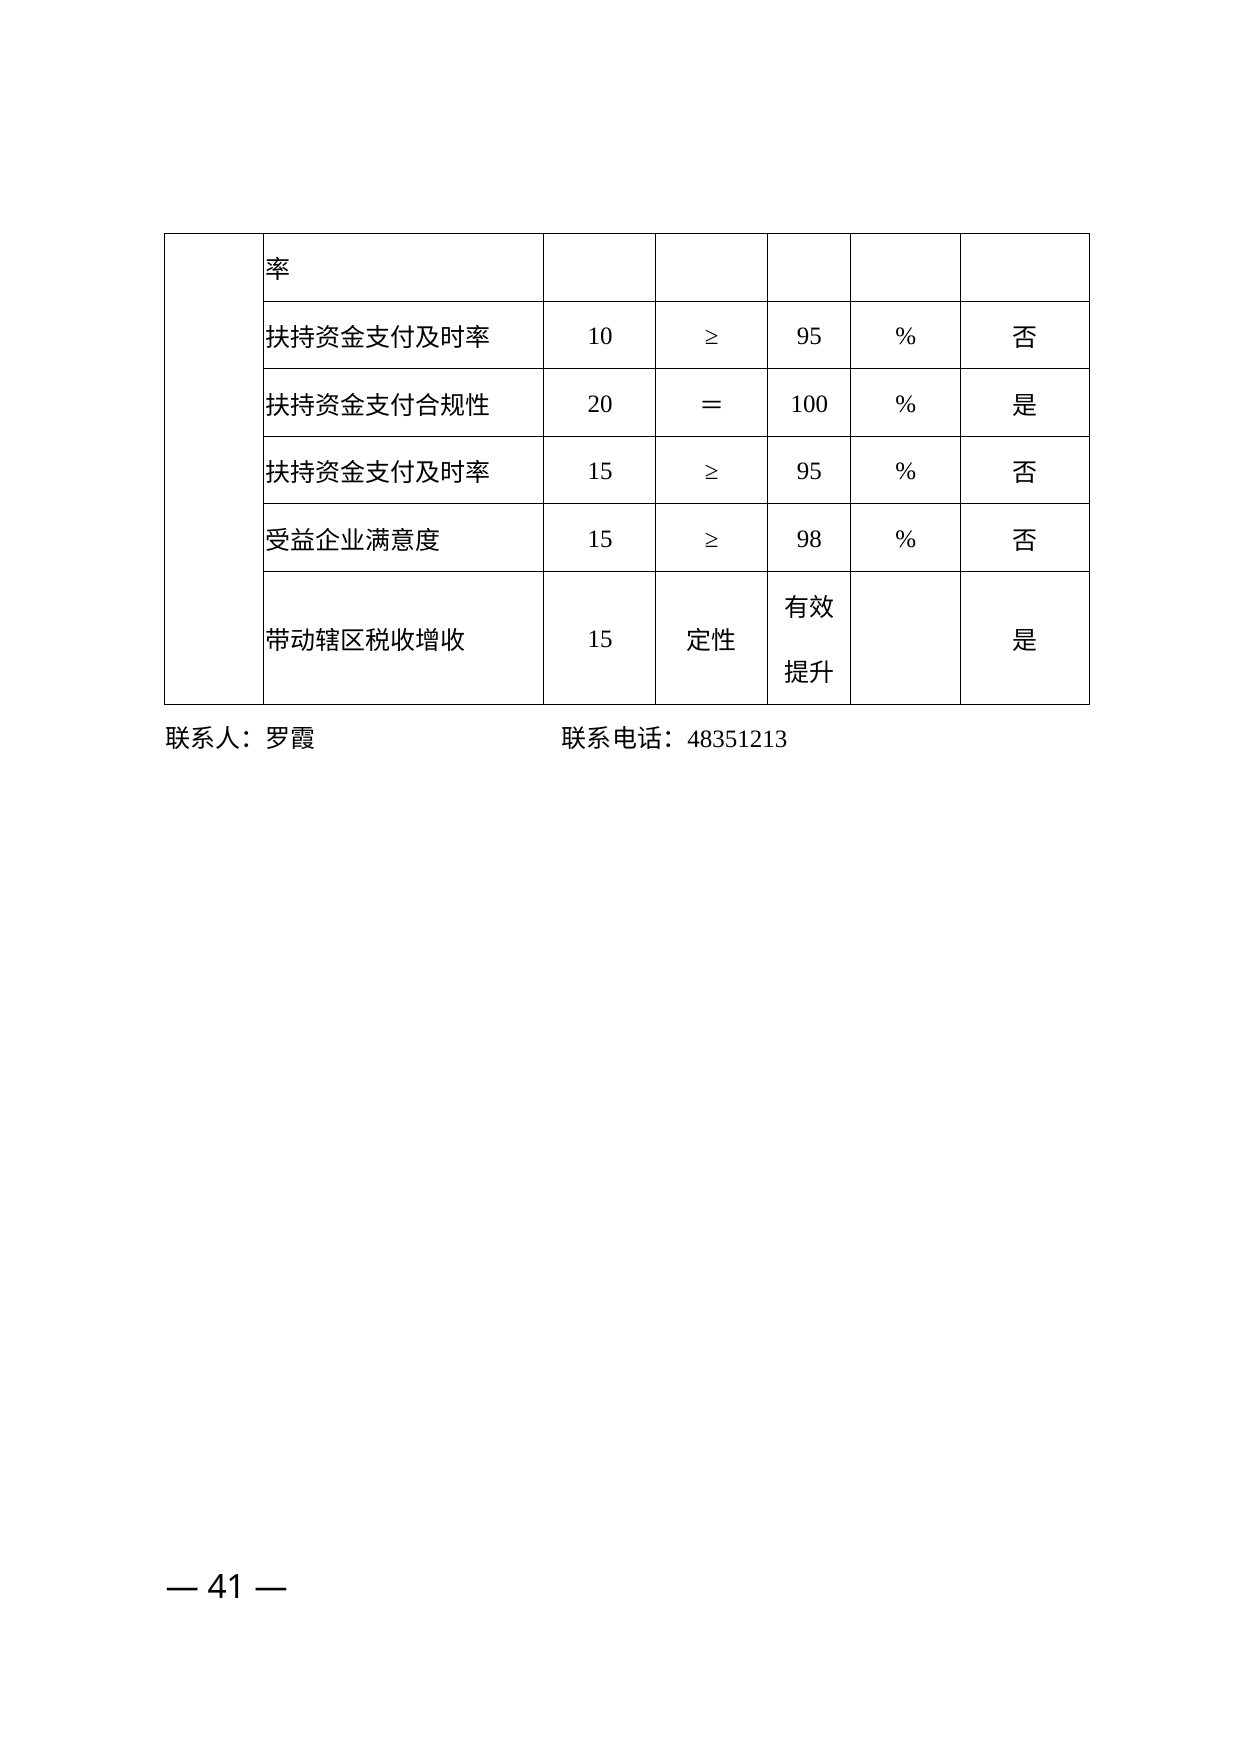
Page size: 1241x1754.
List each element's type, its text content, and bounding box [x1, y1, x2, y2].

table_cell 15 [544, 572, 655, 703]
table_cell 扶持资金支付及时率 [264, 437, 543, 503]
table_cell % [851, 504, 960, 571]
table_cell 是 [961, 369, 1089, 436]
table_cell 否 [961, 504, 1089, 571]
table_cell ≥ [656, 504, 767, 571]
table_cell 15 [544, 437, 655, 503]
table_cell 是 [961, 572, 1089, 703]
table_cell 95 [768, 302, 850, 368]
table_cell 有效 提升 [768, 572, 850, 703]
table_cell 15 [544, 504, 655, 571]
table_cell ≥ [656, 234, 767, 301]
table_cell 扶持资金支付及时率 [264, 302, 543, 368]
table_cell 20 [544, 369, 655, 436]
table_cell 95 [768, 437, 850, 503]
table_cell 98 [768, 504, 850, 571]
table_cell ≥ [656, 437, 767, 503]
table_cell ＝ [656, 369, 767, 436]
table_cell 100 [768, 369, 850, 436]
table_cell 25 [544, 234, 655, 301]
table_cell % [851, 234, 960, 301]
table_cell 否 [961, 302, 1089, 368]
table_cell % [851, 302, 960, 368]
table_cell 否 [961, 437, 1089, 503]
table_cell 企业对扶持奖励政策知晓率 [264, 234, 543, 301]
table_cell % [851, 437, 960, 503]
table_cell 受益企业满意度 [264, 504, 543, 571]
table_cell 定性 [656, 572, 767, 703]
table_cell [851, 572, 960, 703]
table_cell 带动辖区税收增收 [264, 572, 543, 703]
table_cell 90 [768, 234, 850, 301]
table_cell ≥ [656, 302, 767, 368]
table_cell 10 [544, 302, 655, 368]
table_cell 是 [961, 234, 1089, 301]
text 联系人：罗霞 联系电话：48351213 [165, 705, 1087, 769]
table_cell 扶持资金支付合规性 [264, 369, 543, 436]
table_cell % [851, 369, 960, 436]
